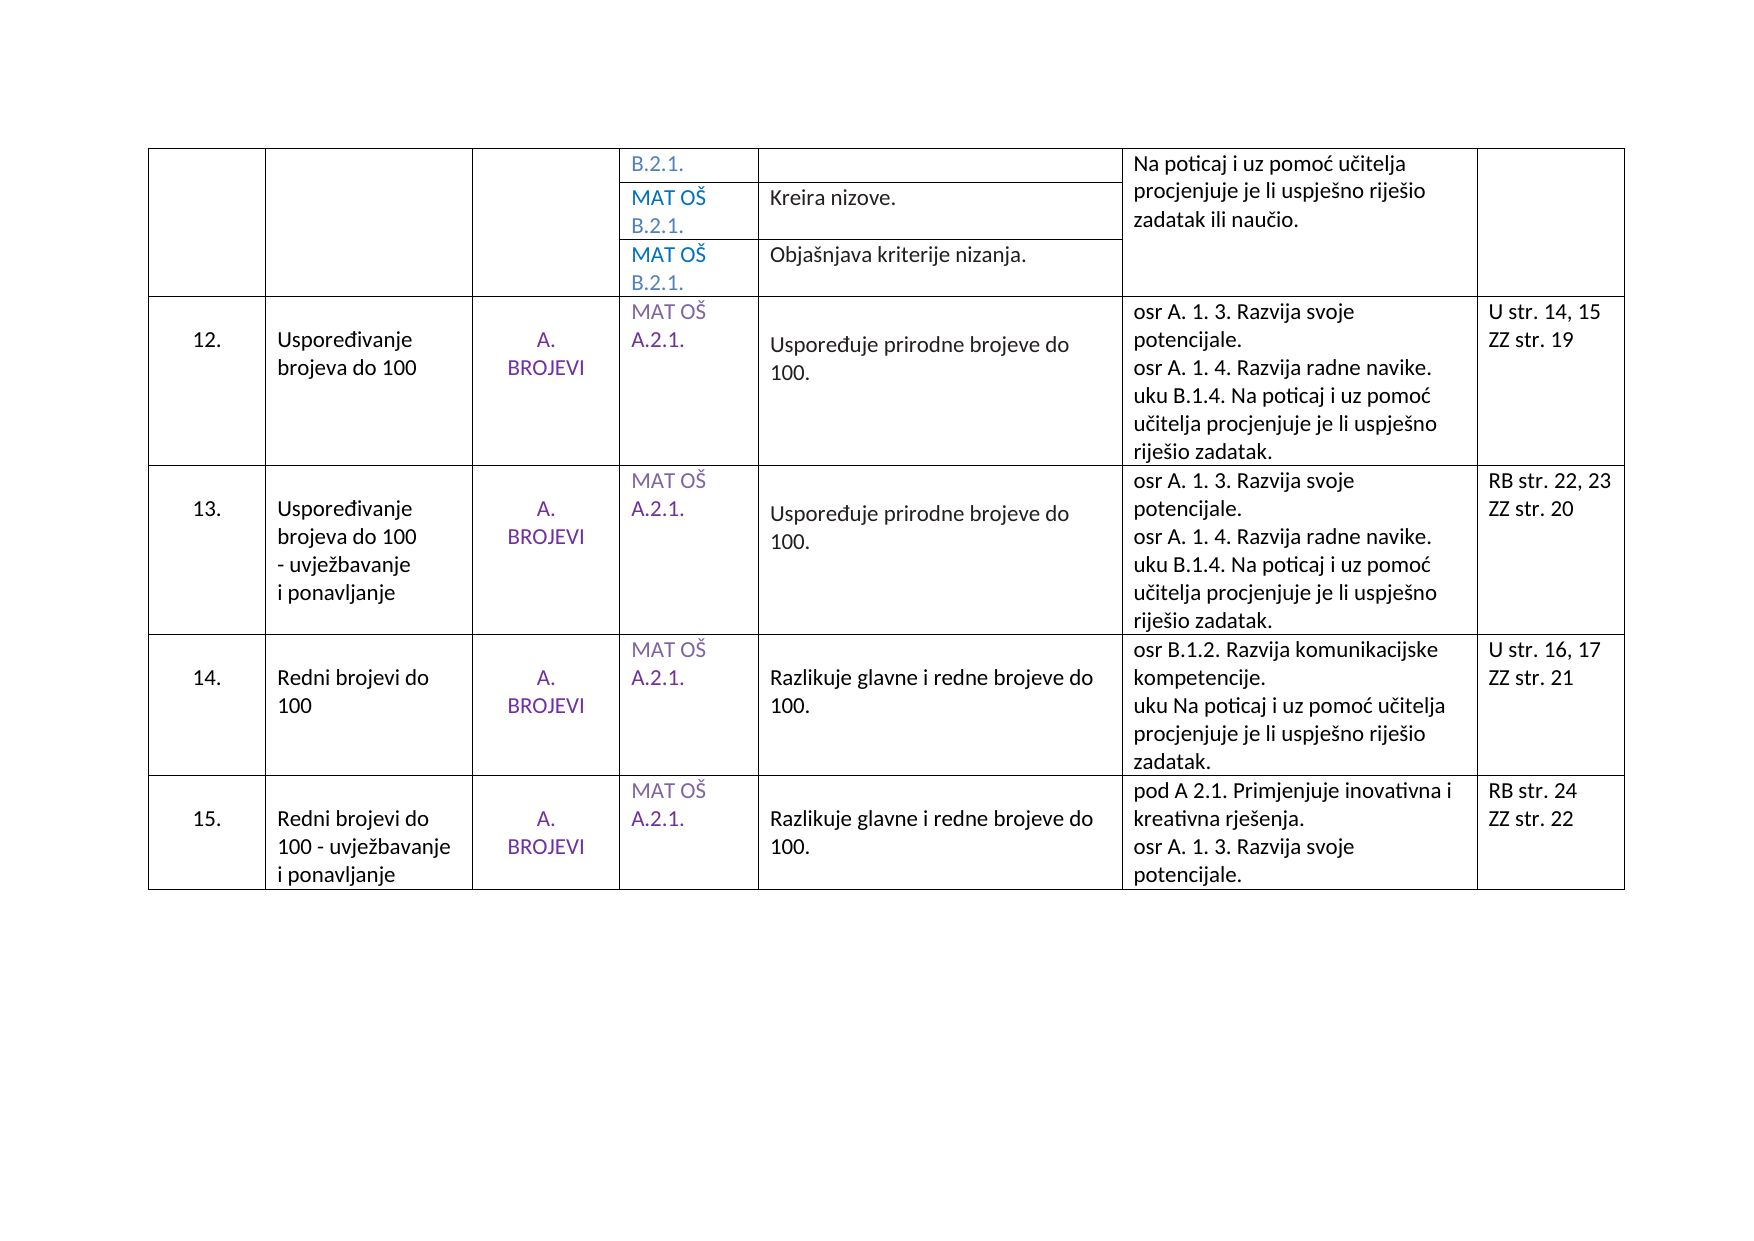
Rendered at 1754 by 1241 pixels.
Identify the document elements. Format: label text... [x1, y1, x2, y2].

table_cell 13. [149, 466, 265, 634]
table_cell A. BROJEVI [473, 635, 619, 775]
table_cell MAT OŠ A.2.1. [620, 635, 758, 775]
table_cell MAT OŠ B.2.1. [620, 149, 758, 182]
table_cell A. BROJEVI [473, 297, 619, 465]
table_cell U str. 16, 17 ZZ str. 21 [1478, 635, 1624, 775]
table_cell MAT OŠ B.2.1. [620, 183, 758, 239]
table_cell A. BROJEVI [473, 776, 619, 888]
table_cell MAT OŠ B.2.1. [620, 240, 758, 296]
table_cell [759, 149, 1122, 182]
table_cell MAT OŠ A.2.1. [620, 776, 758, 888]
table_cell Razlikuje glavne i redne brojeve do 100. [759, 635, 1122, 775]
table_cell Redni brojevi do 100 - uvježbavanje i ponavljanje [266, 776, 472, 888]
table_cell Uspoređuje prirodne brojeve do 100. [759, 297, 1122, 465]
table_cell Uspoređuje prirodne brojeve do 100. [759, 466, 1122, 634]
table_cell osr A. 1. 3. Razvija svoje potencijale. osr A. 1. 4. Razvija radne navike. uku B.1.4. Na poticaj i uz pomoć učitelja procjenjuje je li uspješno riješio zadatak. [1123, 297, 1477, 465]
table_cell 14. [149, 635, 265, 775]
table_cell Redni brojevi do 100 [266, 635, 472, 775]
table_cell osr B.1.2. Razvija komunikacijske kompetencije. uku Na poticaj i uz pomoć učitelja procjenjuje je li uspješno riješio zadatak. [1123, 635, 1477, 775]
table_cell U str. 14, 15 ZZ str. 19 [1478, 297, 1624, 465]
table_cell Uspoređivanje brojeva do 100 [266, 297, 472, 465]
table_cell osr A. 1. 3. Razvija svoje potencijale. osr A. 1. 4. Razvija radne navike. uku B.1.4. Na poticaj i uz pomoć učitelja procjenjuje je li uspješno riješio zadatak. [1123, 466, 1477, 634]
table_cell pod A 2.1. Primjenjuje inovativna i kreativna rješenja. osr A. 1. 3. Razvija svoje potencijale. [1123, 776, 1477, 888]
table_cell RB str. 24 ZZ str. 22 [1478, 776, 1624, 888]
table_cell MAT OŠ A.2.1. [620, 297, 758, 465]
table_cell 12. [149, 297, 265, 465]
table_cell Uspoređivanje brojeva do 100 - uvježbavanje i ponavljanje [266, 466, 472, 634]
table_cell 15. [149, 776, 265, 888]
table_cell RB str. 22, 23 ZZ str. 20 [1478, 466, 1624, 634]
table_cell Objašnjava kriterije nizanja. [759, 240, 1122, 296]
table_cell MAT OŠ A.2.1. [620, 466, 758, 634]
table_cell Razlikuje glavne i redne brojeve do 100. [759, 776, 1122, 888]
table_cell Kreira nizove. [759, 183, 1122, 239]
table_cell A. BROJEVI [473, 466, 619, 634]
